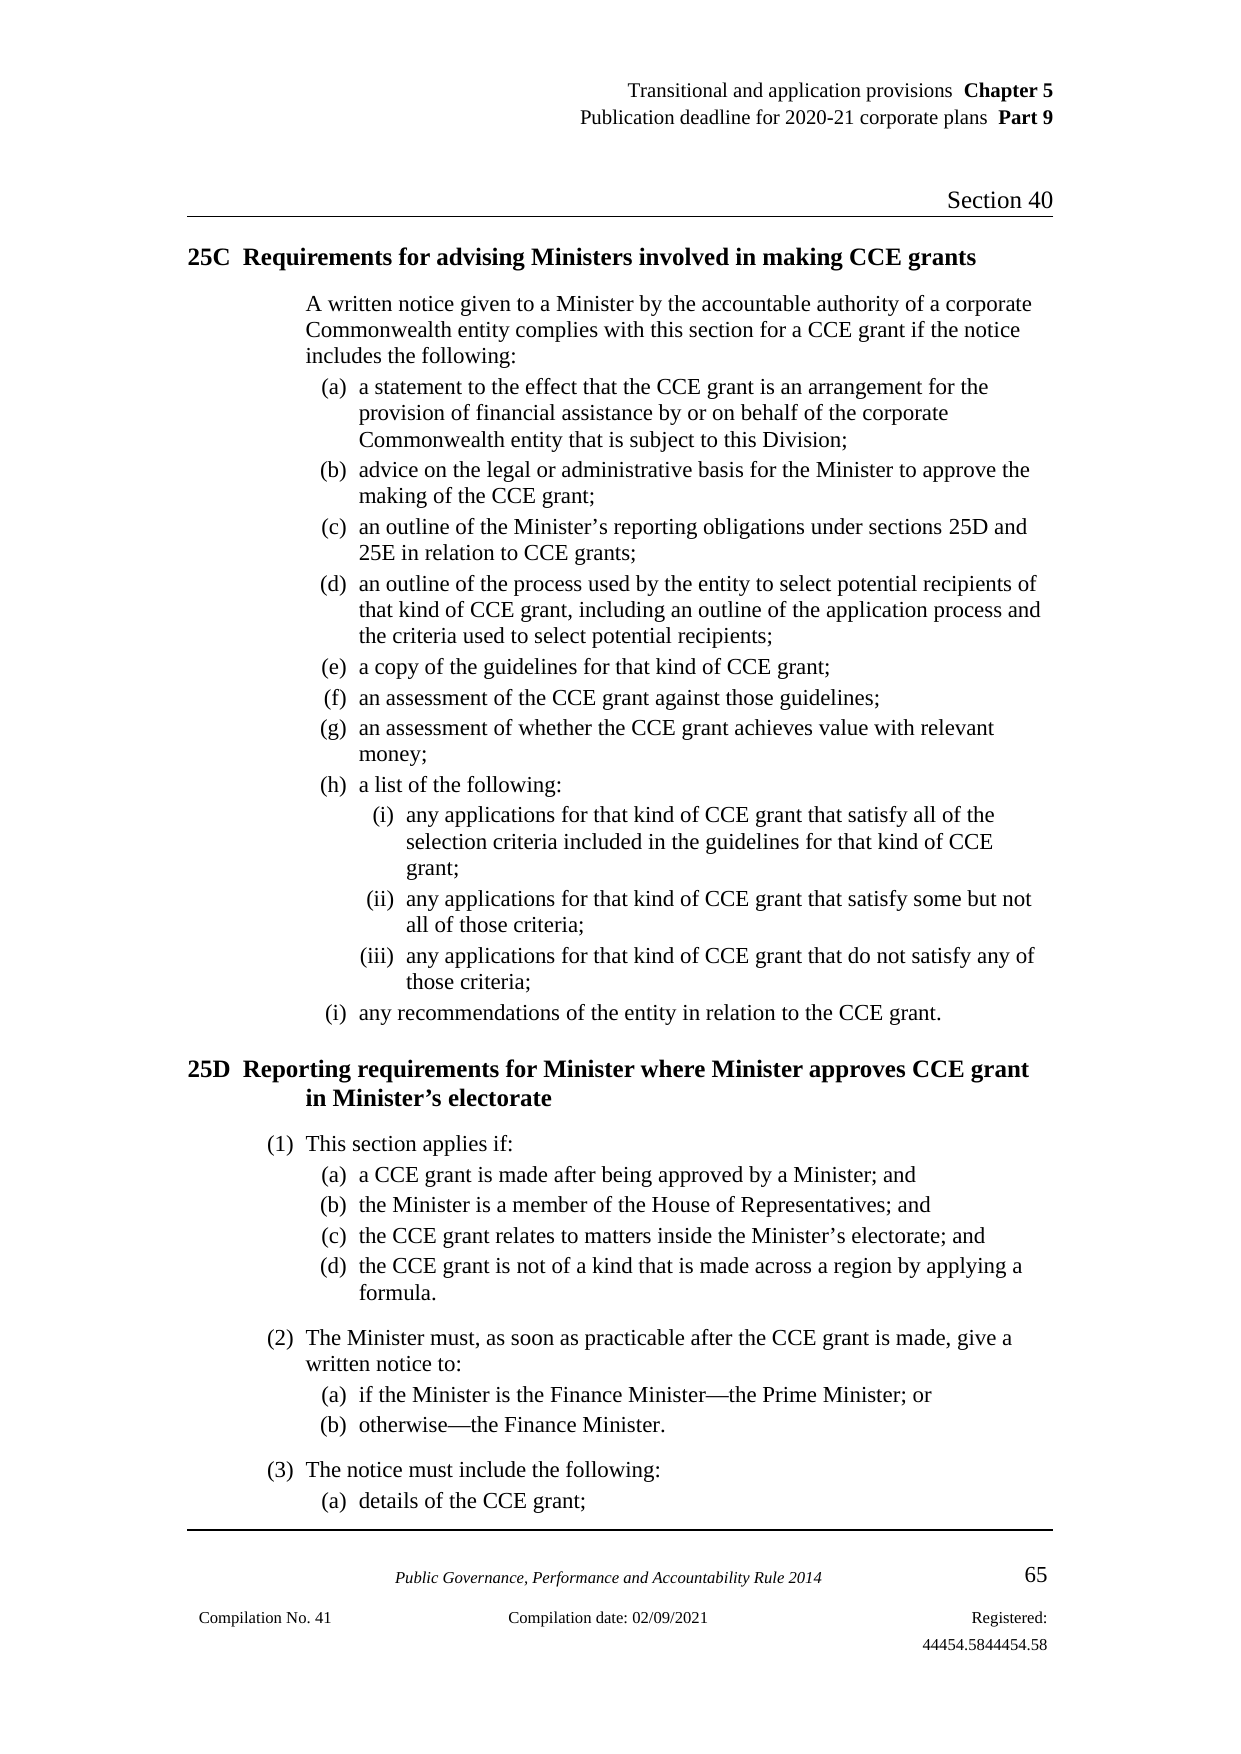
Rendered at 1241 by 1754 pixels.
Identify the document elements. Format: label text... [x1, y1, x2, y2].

text (a) if the Minister is the Finance Minister—the Prime Minister; or [187, 1381, 1053, 1407]
text (b) otherwise—the Finance Minister. [187, 1411, 1053, 1438]
text (3) The notice must include the following: [187, 1456, 1053, 1483]
text (e) a copy of the guidelines for that kind of CCE grant; [187, 653, 1053, 679]
text (a) a CCE grant is made after being approved by a Minister; and [187, 1161, 1053, 1187]
text A written notice given to a Minister by the accountable authority of a corporate Commonwealth entity complies with this section for a CCE grant if the notice includes the following: [187, 290, 1053, 369]
text (d) an outline of the process used by the entity to select potential recipients of that kind of CCE grant, including an outline of the application process and the criteria used to select potential recipients; [187, 570, 1053, 649]
text (i) any recommendations of the entity in relation to the CCE grant. [187, 998, 1053, 1025]
text (a) a statement to the effect that the CCE grant is an arrangement for the provision of financial assistance by or on behalf of the corporate Commonwealth entity that is subject to this Division; [187, 373, 1053, 452]
text (2) The Minister must, as soon as practicable after the CCE grant is made, give a written notice to: [187, 1324, 1053, 1377]
text (b) advice on the legal or administrative basis for the Minister to approve the making of the CCE grant; [187, 456, 1053, 509]
text (ii) any applications for that kind of CCE grant that satisfy some but not all of those criteria; [187, 885, 1053, 937]
text (b) the Minister is a member of the House of Representatives; and [187, 1191, 1053, 1218]
text (i) any applications for that kind of CCE grant that satisfy all of the selection criteria included in the guidelines for that kind of CCE grant; [187, 802, 1053, 881]
text (h) a list of the following: [187, 771, 1053, 797]
text (f) an assessment of the CCE grant against those guidelines; [187, 684, 1053, 710]
text (d) the CCE grant is not of a kind that is made across a region by applying a formula. [187, 1252, 1053, 1305]
text 25C Requirements for advising Ministers involved in making CCE grants [187, 242, 1053, 271]
text (1) This section applies if: [187, 1130, 1053, 1157]
text (g) an assessment of whether the CCE grant achieves value with relevant money; [187, 714, 1053, 767]
text (c) the CCE grant relates to matters inside the Minister’s electorate; and [187, 1222, 1053, 1248]
text (iii) any applications for that kind of CCE grant that do not satisfy any of those criteria; [187, 942, 1053, 994]
text (a) details of the CCE grant; [187, 1487, 1053, 1513]
text 25D Reporting requirements for Minister where Minister approves CCE grant in Minister’s electorate [187, 1054, 1053, 1112]
text (c) an outline of the Minister’s reporting obligations under sections 25D and 25E in relation to CCE grants; [187, 513, 1053, 566]
